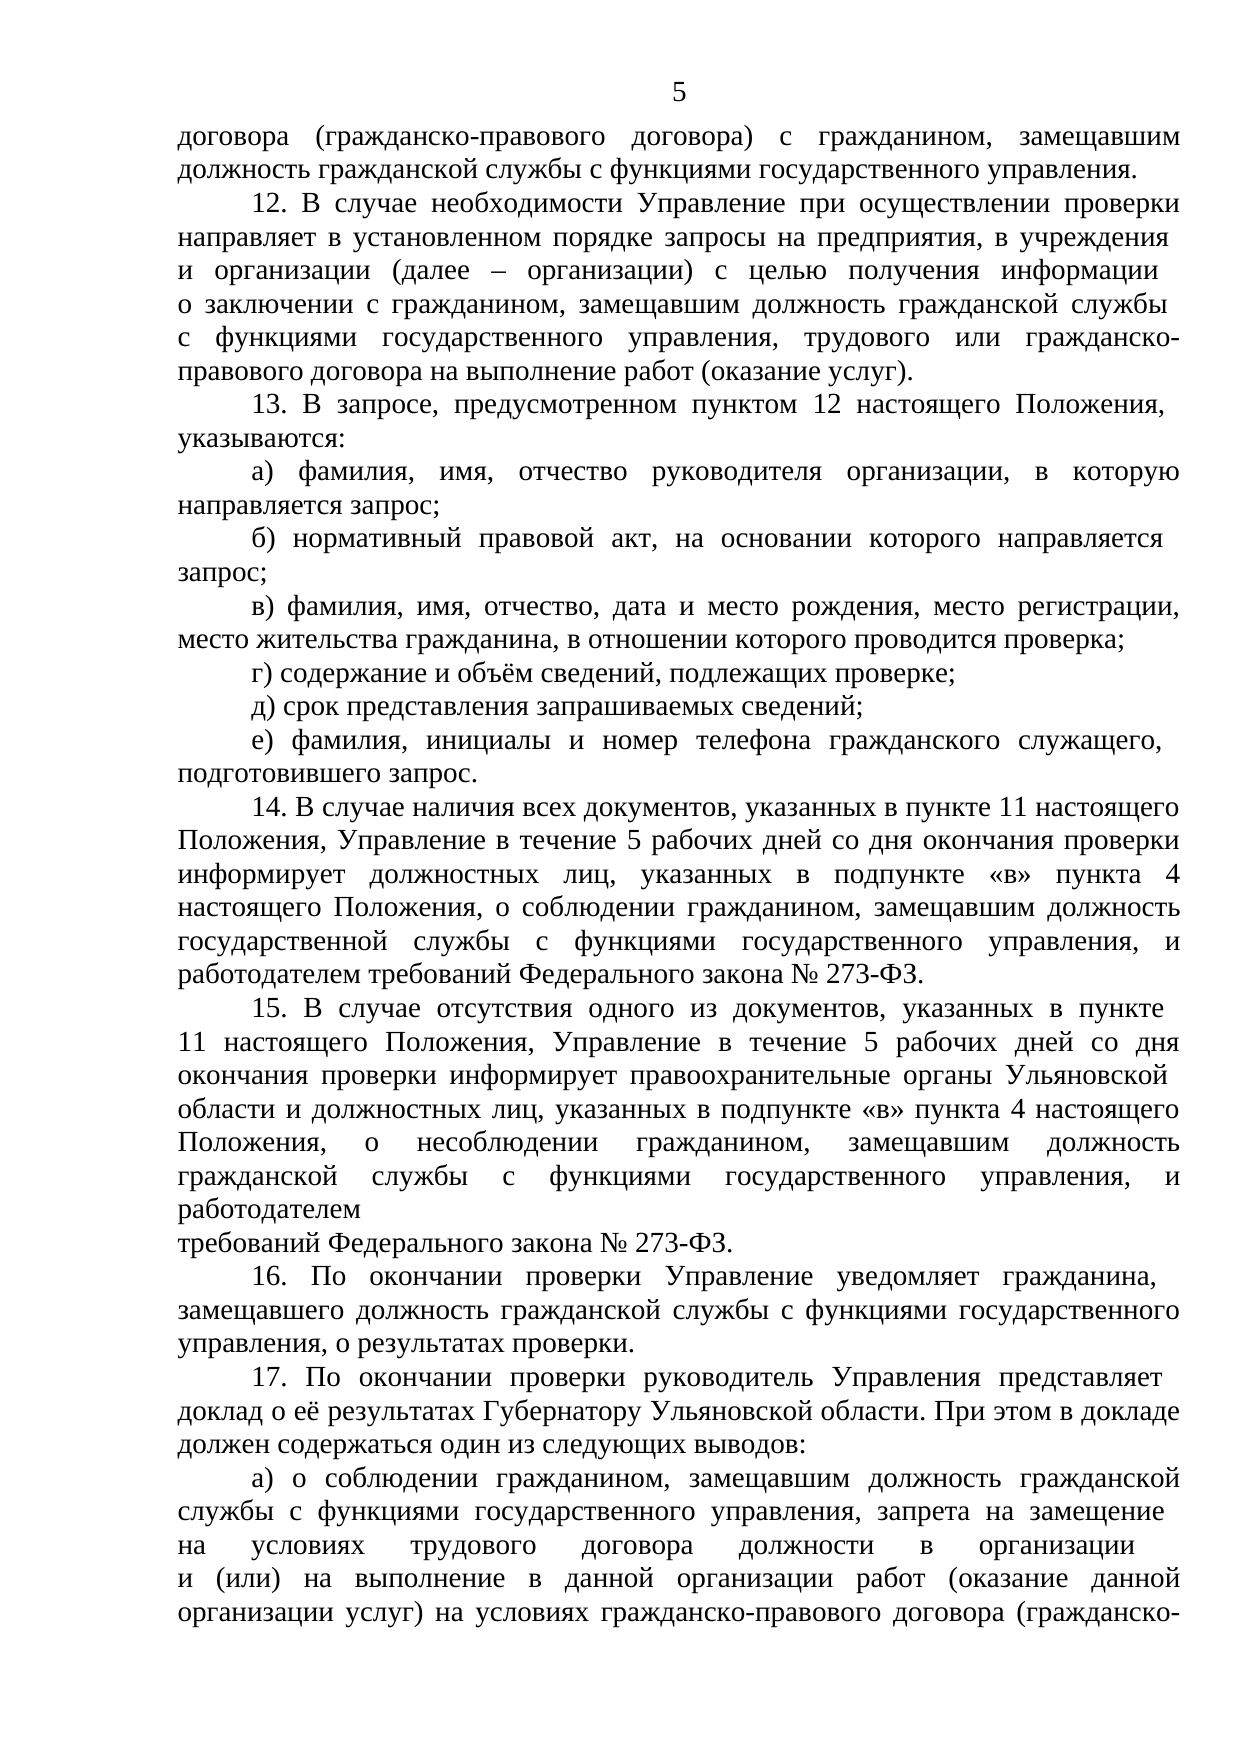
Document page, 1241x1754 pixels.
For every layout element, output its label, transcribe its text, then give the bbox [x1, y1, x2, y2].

text 15. В случае отсутствия одного из документов, указанных в пункте 11 настоящего Положения, Управление в течение 5 рабочих дней со дня окончания проверки информирует правоохранительные органы Ульяновской области и должностных лиц, указанных в подпункте «в» пункта 4 настоящего Положения, о несоблюдении гражданином, замещавшим должность гражданской службы с функциями государственного управления, и работодателем требований Федерального закона № 273-ФЗ. [177, 990, 1181, 1258]
text а) фамилия, имя, отчество руководителя организации, в которую направляется запрос; [177, 453, 1181, 521]
text г) содержание и объём сведений, подлежащих проверке; [177, 655, 1181, 688]
text б) нормативный правовой акт, на основании которого направляется запрос; [177, 521, 1181, 588]
text 12. В случае необходимости Управление при осуществлении проверки направляет в установленном порядке запросы на предприятия, в учреждения и организации (далее – организации) с целью получения информации о заключении с гражданином, замещавшим должность гражданской службы с функциями государственного управления, трудового или гражданско-правового договора на выполнение работ (оказание услуг). [177, 185, 1181, 386]
text в) фамилия, имя, отчество, дата и место рождения, место регистрации, место жительства гражданина, в отношении которого проводится проверка; [177, 588, 1181, 655]
text 17. По окончании проверки руководитель Управления представляет доклад о её результатах Губернатору Ульяновской области. При этом в докладе должен содержаться один из следующих выводов: [177, 1359, 1181, 1460]
text д) срок представления запрашиваемых сведений; [177, 688, 1181, 722]
text е) фамилия, инициалы и номер телефона гражданского служащего, подготовившего запрос. [177, 722, 1181, 789]
text 16. По окончании проверки Управление уведомляет гражданина, замещавшего должность гражданской службы с функциями государственного управления, о результатах проверки. [177, 1258, 1181, 1359]
text 13. В запросе, предусмотренном пунктом 12 настоящего Положения, указываются: [177, 386, 1181, 453]
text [177, 118, 1181, 185]
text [177, 1460, 1181, 1627]
text 14. В случае наличия всех документов, указанных в пункте 11 настоящего Положения, Управление в течение 5 рабочих дней со дня окончания проверки информирует должностных лиц, указанных в подпункте «в» пункта 4 настоящего Положения, о соблюдении гражданином, замещавшим должность государственной службы с функциями государственного управления, и работодателем требований Федерального закона № 273-ФЗ. [177, 789, 1181, 990]
